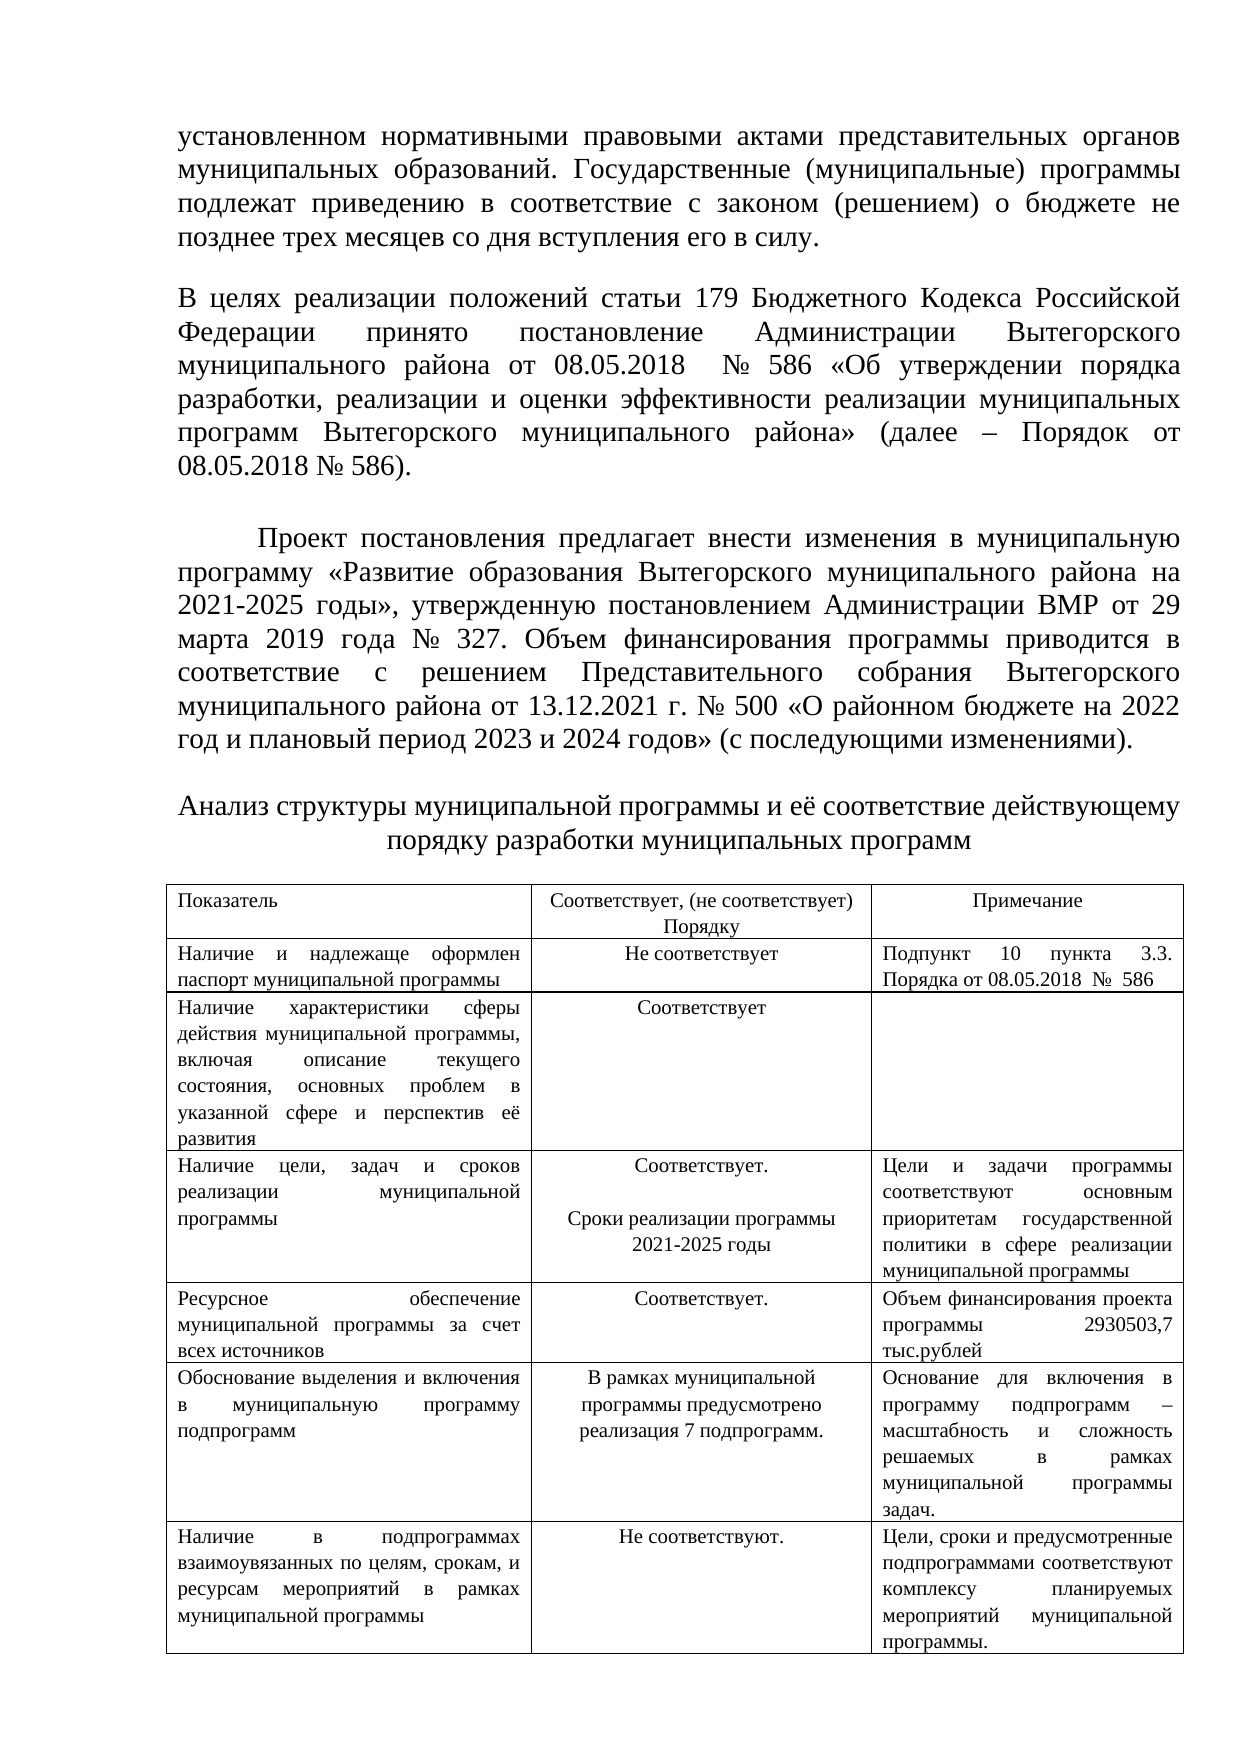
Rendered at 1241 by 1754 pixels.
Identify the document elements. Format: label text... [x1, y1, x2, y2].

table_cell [872, 1522, 1183, 1653]
table_cell Наличие характеристики сферы действия муниципальной программы, включая описание текущего состояния, основных проблем в указанной сфере и перспектив её развития [167, 993, 531, 1150]
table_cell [167, 1522, 531, 1653]
table_cell Цели и задачи программы соответствуют основным приоритетам государственной политики в сфере реализации муниципальной программы [872, 1151, 1183, 1282]
text В целях реализации положений статьи 179 Бюджетного Кодекса Российской Федерации принято постановление Администрации Вытегорского муниципального района от 08.05.2018 № 586 «Об утверждении порядка разработки, реализации и оценки эффективности реализации муниципальных программ Вытегорского муниципального района» (далее – Порядок от 08.05.2018 № 586). [177, 280, 1181, 482]
table_cell Соответствует. Сроки реализации программы 2021-2025 годы [532, 1151, 871, 1282]
table_cell Обоснование выделения и включения в муниципальную программу подпрограмм [167, 1363, 531, 1521]
table_header Показатель [167, 885, 531, 938]
table_cell Подпункт 10 пункта 3.3. Порядка от 08.05.2018 № 586 [872, 939, 1183, 991]
table_cell Не соответствуют. [532, 1522, 871, 1653]
table_cell Наличие цели, задач и сроков реализации муниципальной программы [167, 1151, 531, 1282]
table_cell [872, 993, 1183, 1150]
table_cell Не соответствует [532, 939, 871, 991]
table_cell Соответствует [532, 993, 871, 1150]
table_cell Ресурсное обеспечение муниципальной программы за счет всех источников [167, 1283, 531, 1362]
table_cell Соответствует. [532, 1283, 871, 1362]
table_header Соответствует, (не соответствует) Порядку [532, 885, 871, 938]
text Проект постановления предлагает внести изменения в муниципальную программу «Развитие образования Вытегорского муниципального района на 2021-2025 годы», утвержденную постановлением Администрации ВМР от 29 марта 2019 года № 327. Объем финансирования программы приводится в соответствие с решением Представительного собрания Вытегорского муниципального района от 13.12.2021 г. № 500 «О районном бюджете на 2022 год и плановый период 2023 и 2024 годов» (с последующими изменениями). [177, 520, 1181, 755]
table_cell Объем финансирования проекта программы 2930503,7 тыс.рублей [872, 1283, 1183, 1362]
table_header Примечание [872, 885, 1183, 938]
table_cell Основание для включения в программу подпрограмм – масштабность и сложность решаемых в рамках муниципальной программы задач. [872, 1363, 1183, 1521]
table_cell В рамках муниципальной программы предусмотрено реализация 7 подпрограмм. [532, 1363, 871, 1521]
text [177, 118, 1181, 252]
text Анализ структуры муниципальной программы и её соответствие действующему порядку разработки муниципальных программ [177, 788, 1181, 856]
table_cell Наличие и надлежаще оформлен паспорт муниципальной программы [167, 939, 531, 991]
